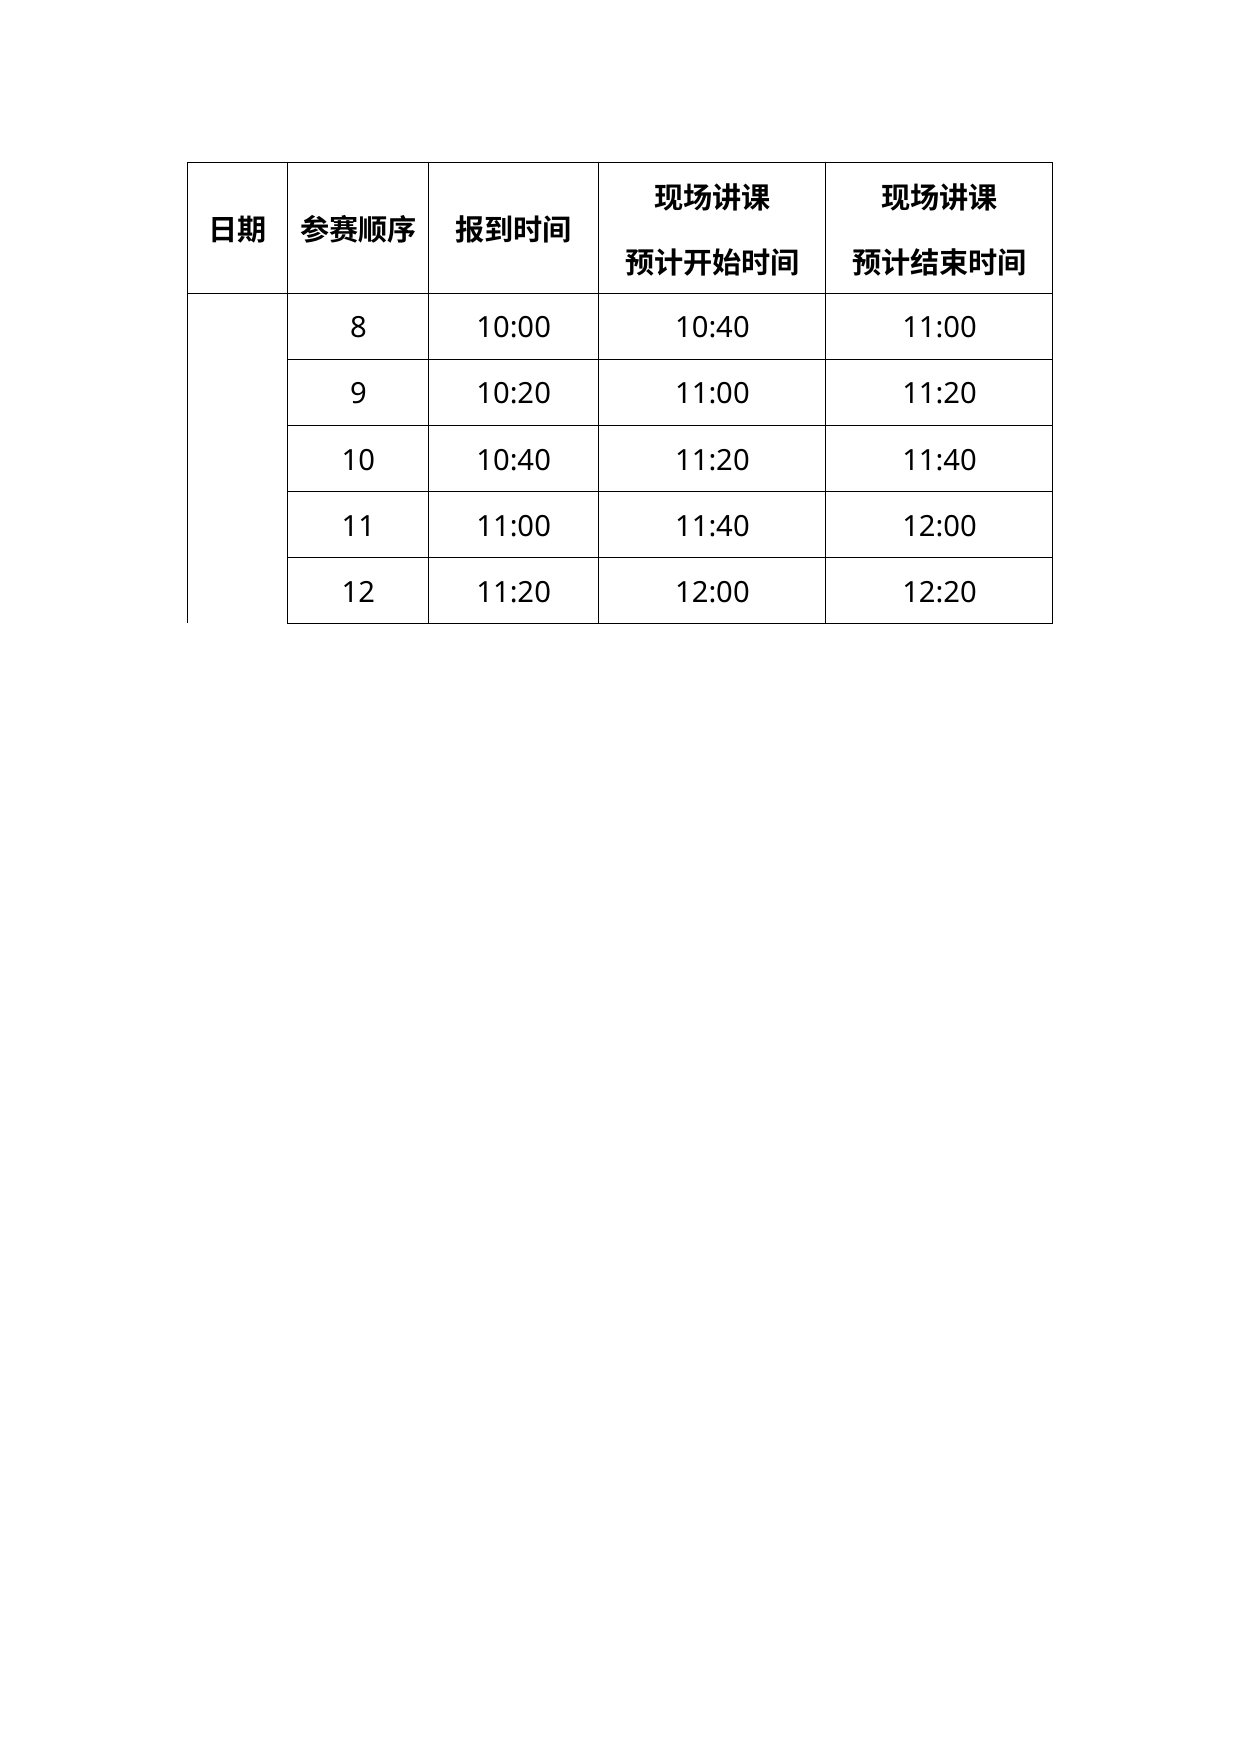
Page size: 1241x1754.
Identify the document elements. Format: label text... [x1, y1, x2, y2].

table_cell 10:40 [599, 294, 825, 359]
table_cell 8 [288, 294, 428, 359]
table_cell 11:20 [429, 558, 598, 623]
table_cell 11:00 [429, 492, 598, 557]
table_header 现场讲课 预计开始时间 [599, 163, 825, 293]
table_cell 11:20 [599, 426, 825, 491]
table_cell 11:40 [826, 426, 1052, 491]
table_cell 11:40 [599, 492, 825, 557]
table_header 报到时间 [429, 163, 598, 293]
table_cell 11:00 [599, 360, 825, 425]
table_cell 12:20 [826, 558, 1052, 623]
table_cell 11 [288, 492, 428, 557]
table_cell 12:00 [599, 558, 825, 623]
table_header 现场讲课 预计结束时间 [826, 163, 1052, 293]
table_cell 10:40 [429, 426, 598, 491]
table_cell 11:00 [826, 294, 1052, 359]
table_cell 10:00 [429, 294, 598, 359]
table_cell 12 [288, 558, 428, 623]
table_cell 10:20 [429, 360, 598, 425]
table_cell 10 [288, 426, 428, 491]
table_cell 9 [288, 360, 428, 425]
table_header 日期 [188, 163, 287, 293]
table_header 参赛顺序 [288, 163, 428, 293]
table_cell 12:00 [826, 492, 1052, 557]
table_cell 11:20 [826, 360, 1052, 425]
